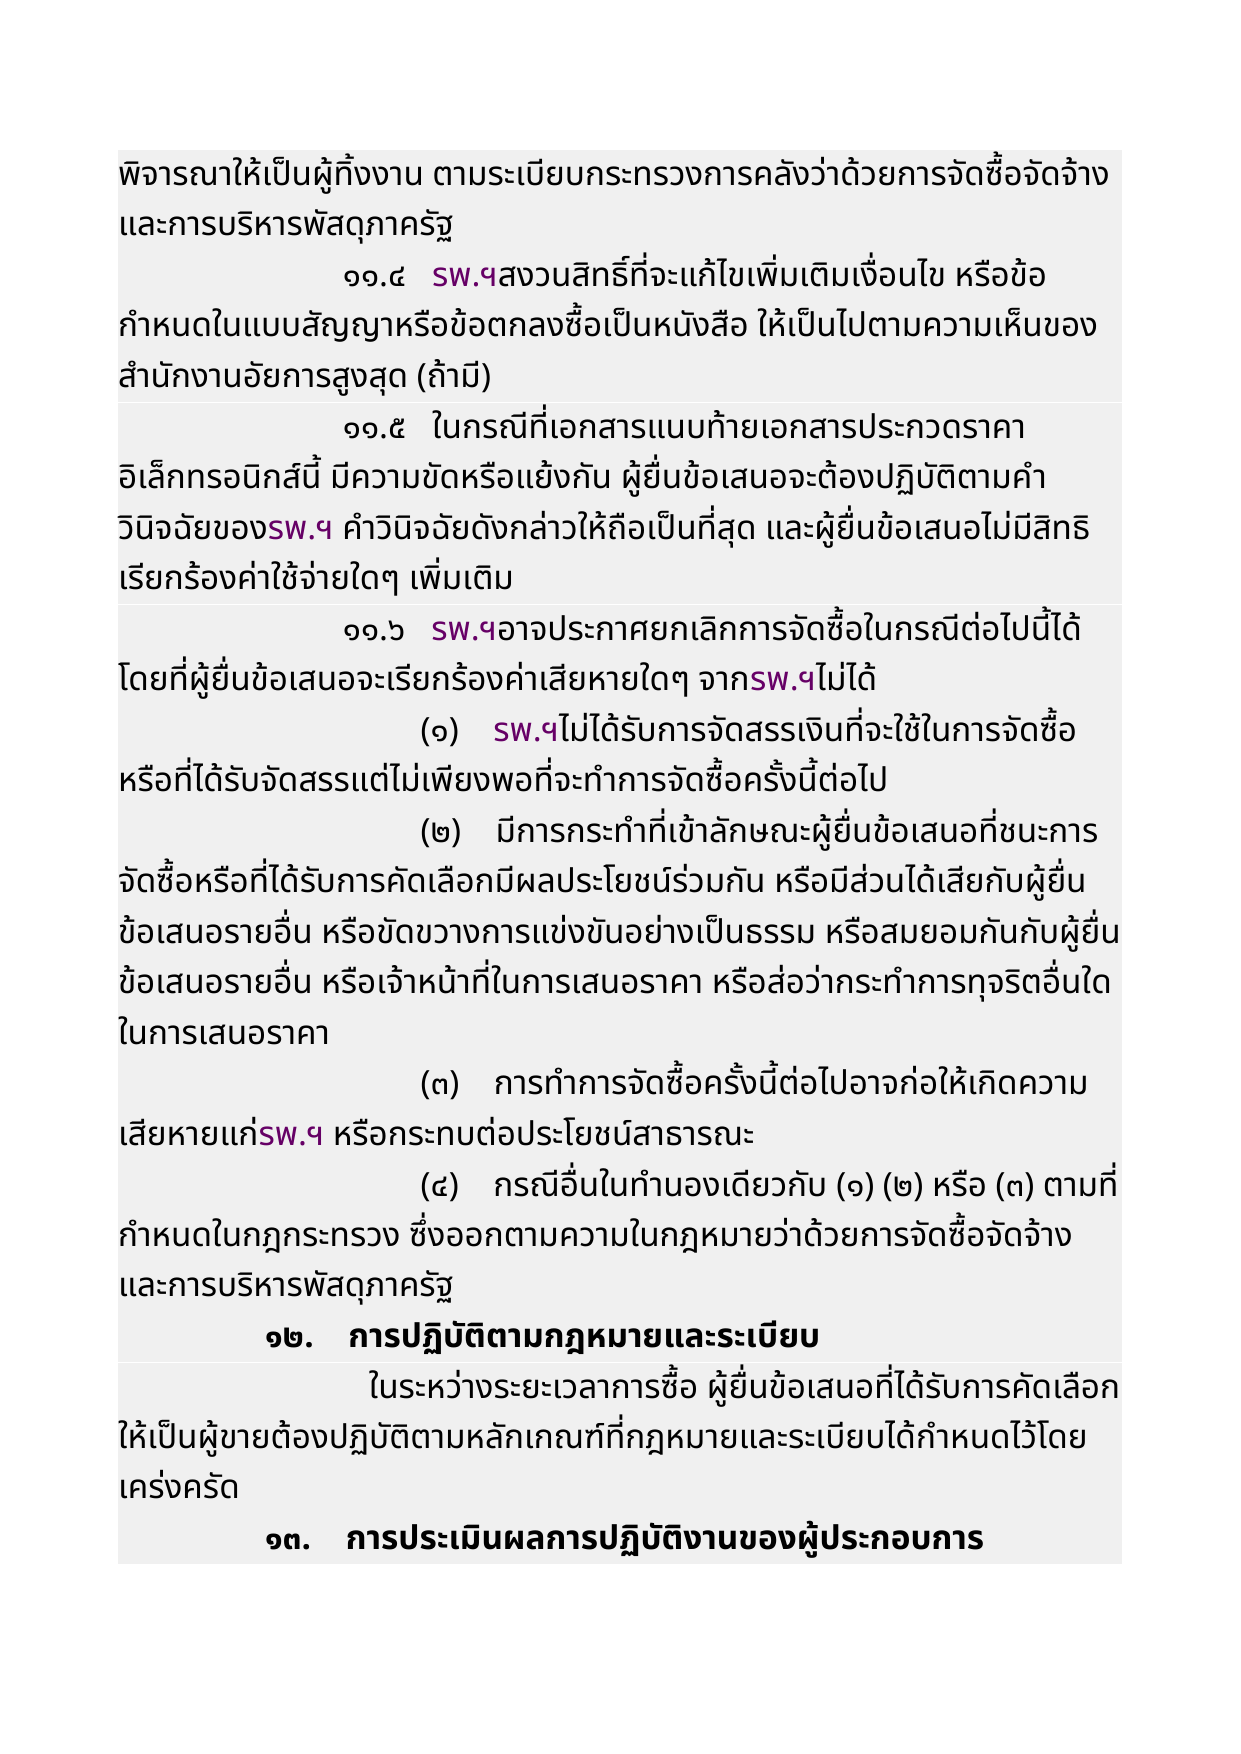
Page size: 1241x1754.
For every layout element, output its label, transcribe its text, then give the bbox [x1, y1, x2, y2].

table_cell ในระหว่างระยะเวลาการซื้อ ผู้ยื่นข้อเสนอที่ได้รับการคัดเลือกให้เป็นผู้ขายต้องปฏิบัติตามหลักเกณฑ์ที่กฎหมายและระเบียบได้กำหนดไว้โดยเคร่งครัด [118, 1363, 1122, 1514]
table_cell (๑) รพ.ฯไม่ได้รับการจัดสรรเงินที่จะใช้ในการจัดซื้อหรือที่ได้รับจัดสรรแต่ไม่เพียงพอที่จะทำการจัดซื้อครั้งนี้ต่อไป [118, 706, 1122, 807]
table_cell ๑๑.๖ รพ.ฯอาจประกาศยกเลิกการจัดซื้อในกรณีต่อไปนี้ได้ โดยที่ผู้ยื่นข้อเสนอจะเรียกร้องค่าเสียหายใดๆ จากรพ.ฯไม่ได้ [118, 605, 1122, 706]
table_cell ๑๑.๔ รพ.ฯสงวนสิทธิ์ที่จะแก้ไขเพิ่มเติมเงื่อนไข หรือข้อกำหนดในแบบสัญญาหรือข้อตกลงซื้อเป็นหนังสือ ให้เป็นไปตามความเห็นของสำนักงานอัยการสูงสุด (ถ้ามี) [118, 251, 1122, 402]
table_cell (๓) การทำการจัดซื้อครั้งนี้ต่อไปอาจก่อให้เกิดความเสียหายแก่รพ.ฯ หรือกระทบต่อประโยชน์สาธารณะ [118, 1059, 1122, 1160]
table_cell ๑๓. การประเมินผลการปฏิบัติงานของผู้ประกอบการ [118, 1514, 1122, 1564]
table_cell (๔) กรณีอื่นในทำนองเดียวกับ (๑) (๒) หรือ (๓) ตามที่กำหนดในกฎกระทรวง ซึ่งออกตามความในกฎหมายว่าด้วยการจัดซื้อจัดจ้างและการบริหารพัสดุภาครัฐ [118, 1160, 1122, 1312]
table_cell (๒) มีการกระทำที่เข้าลักษณะผู้ยื่นข้อเสนอที่ชนะการจัดซื้อหรือที่ได้รับการคัดเลือกมีผลประโยชน์ร่วมกัน หรือมีส่วนได้เสียกับผู้ยื่นข้อเสนอรายอื่น หรือขัดขวางการแข่งขันอย่างเป็นธรรม หรือสมยอมกันกับผู้ยื่นข้อเสนอรายอื่น หรือเจ้าหน้าที่ในการเสนอราคา หรือส่อว่ากระทำการทุจริตอื่นใดในการเสนอราคา [118, 807, 1122, 1059]
table_cell ๑๒. การปฏิบัติตามกฎหมายและระเบียบ [118, 1312, 1122, 1362]
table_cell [118, 150, 1122, 251]
table_cell ๑๑.๕ ในกรณีที่เอกสารแนบท้ายเอกสารประกวดราคาอิเล็กทรอนิกส์นี้ มีความขัดหรือแย้งกัน ผู้ยื่นข้อเสนอจะต้องปฏิบัติตามคำวินิจฉัยของรพ.ฯ คำวินิจฉัยดังกล่าวให้ถือเป็นที่สุด และผู้ยื่นข้อเสนอไม่มีสิทธิเรียกร้องค่าใช้จ่ายใดๆ เพิ่มเติม [118, 403, 1122, 604]
